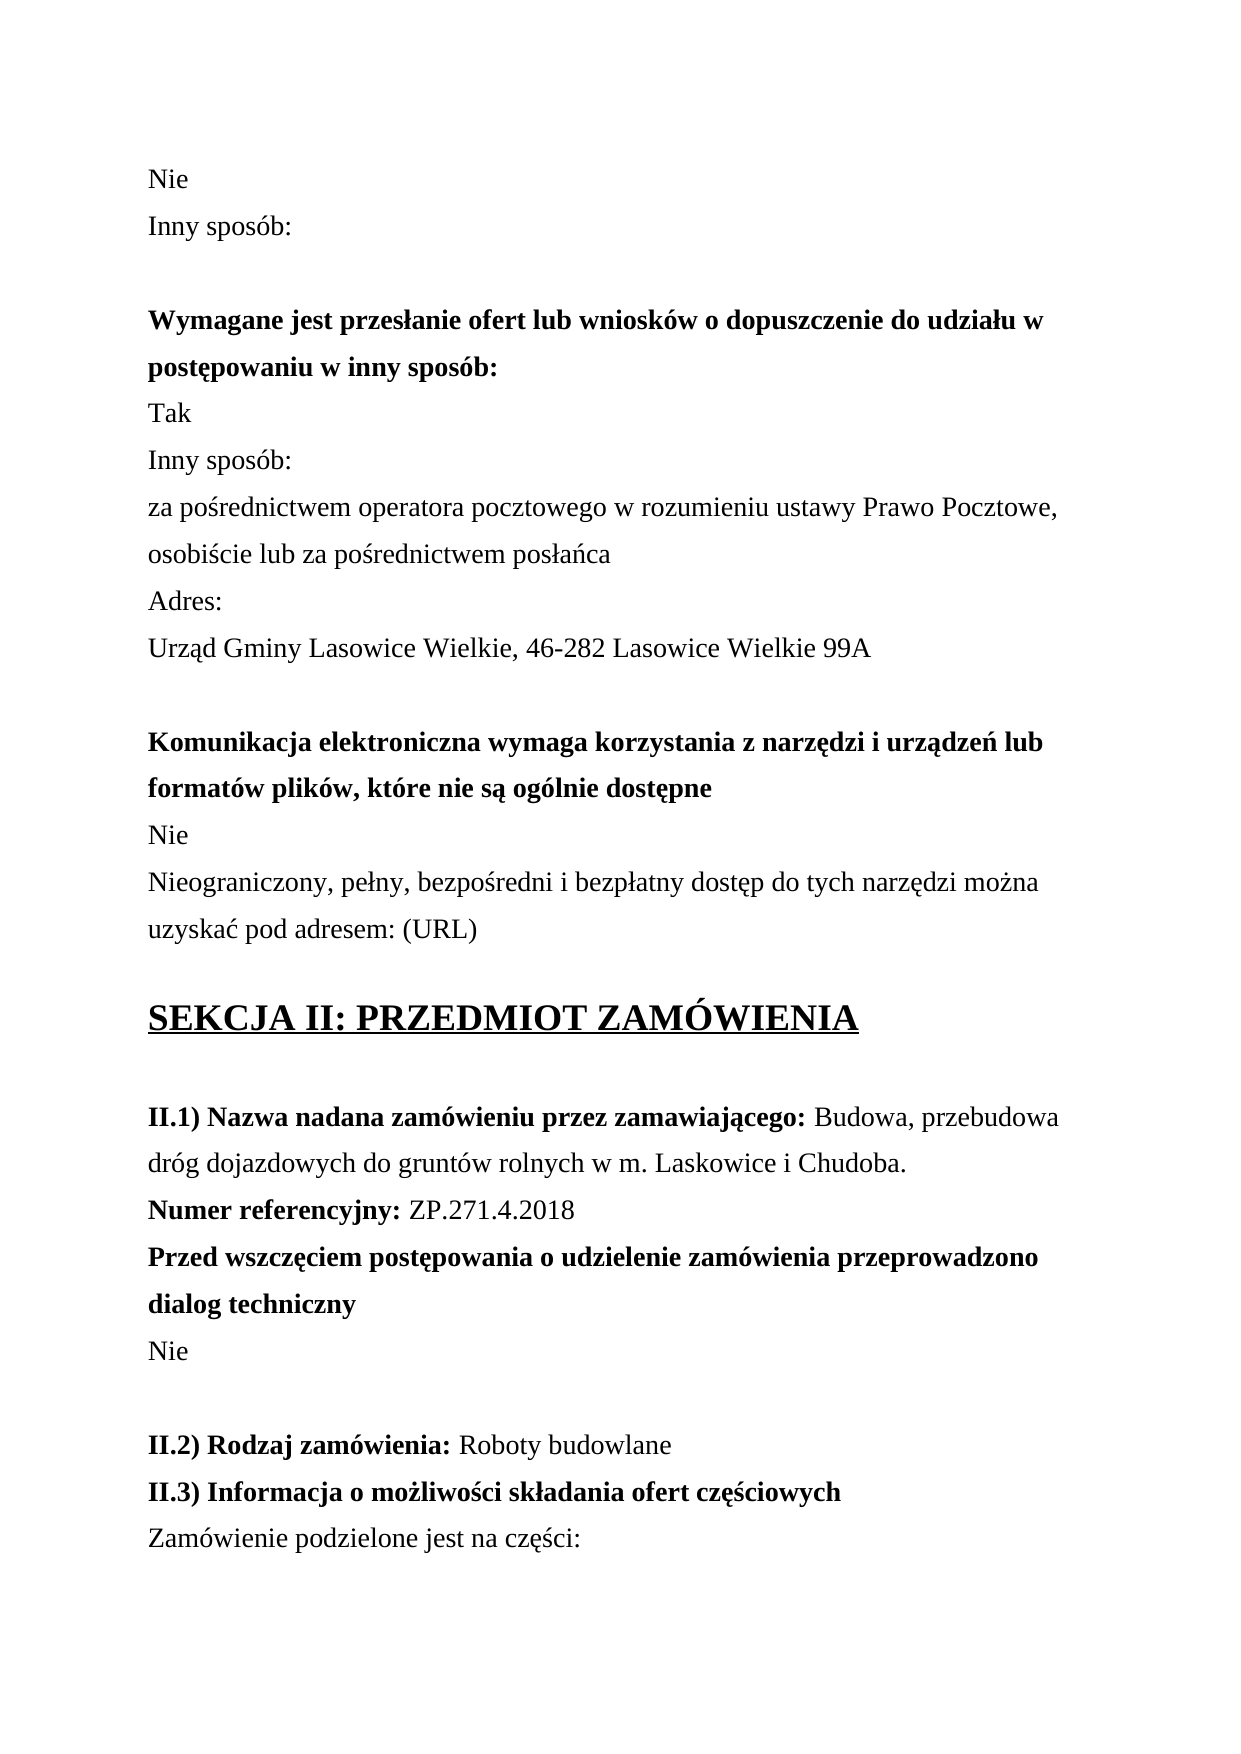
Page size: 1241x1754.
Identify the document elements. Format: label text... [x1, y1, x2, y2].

text Nie Nieograniczony, pełny, bezpośredni i bezpłatny dostęp do tych narzędzi można uzyskać pod adresem: (URL) [148, 804, 1093, 991]
text II.2) Rodzaj zamówienia: Roboty budowlane II.3) Informacja o możliwości składania ofert częściowych Zamówienie podzielone jest na części: [148, 1366, 1093, 1554]
text SEKCJA II: PRZEDMIOT ZAMÓWIENIA [148, 991, 1093, 1038]
text Komunikacja elektroniczna wymaga korzystania z narzędzi i urządzeń lub formatów plików, które nie są ogólnie dostępne [148, 663, 1093, 804]
text II.1) Nazwa nadana zamówieniu przez zamawiającego: Budowa, przebudowa dróg dojazdowych do gruntów rolnych w m. Laskowice i Chudoba. Numer referencyjny: ZP.271.4.2018 Przed wszczęciem postępowania o udzielenie zamówienia przeprowadzono dialog techniczny [148, 1038, 1093, 1319]
text Nie [148, 1319, 1093, 1366]
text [148, 148, 1093, 663]
